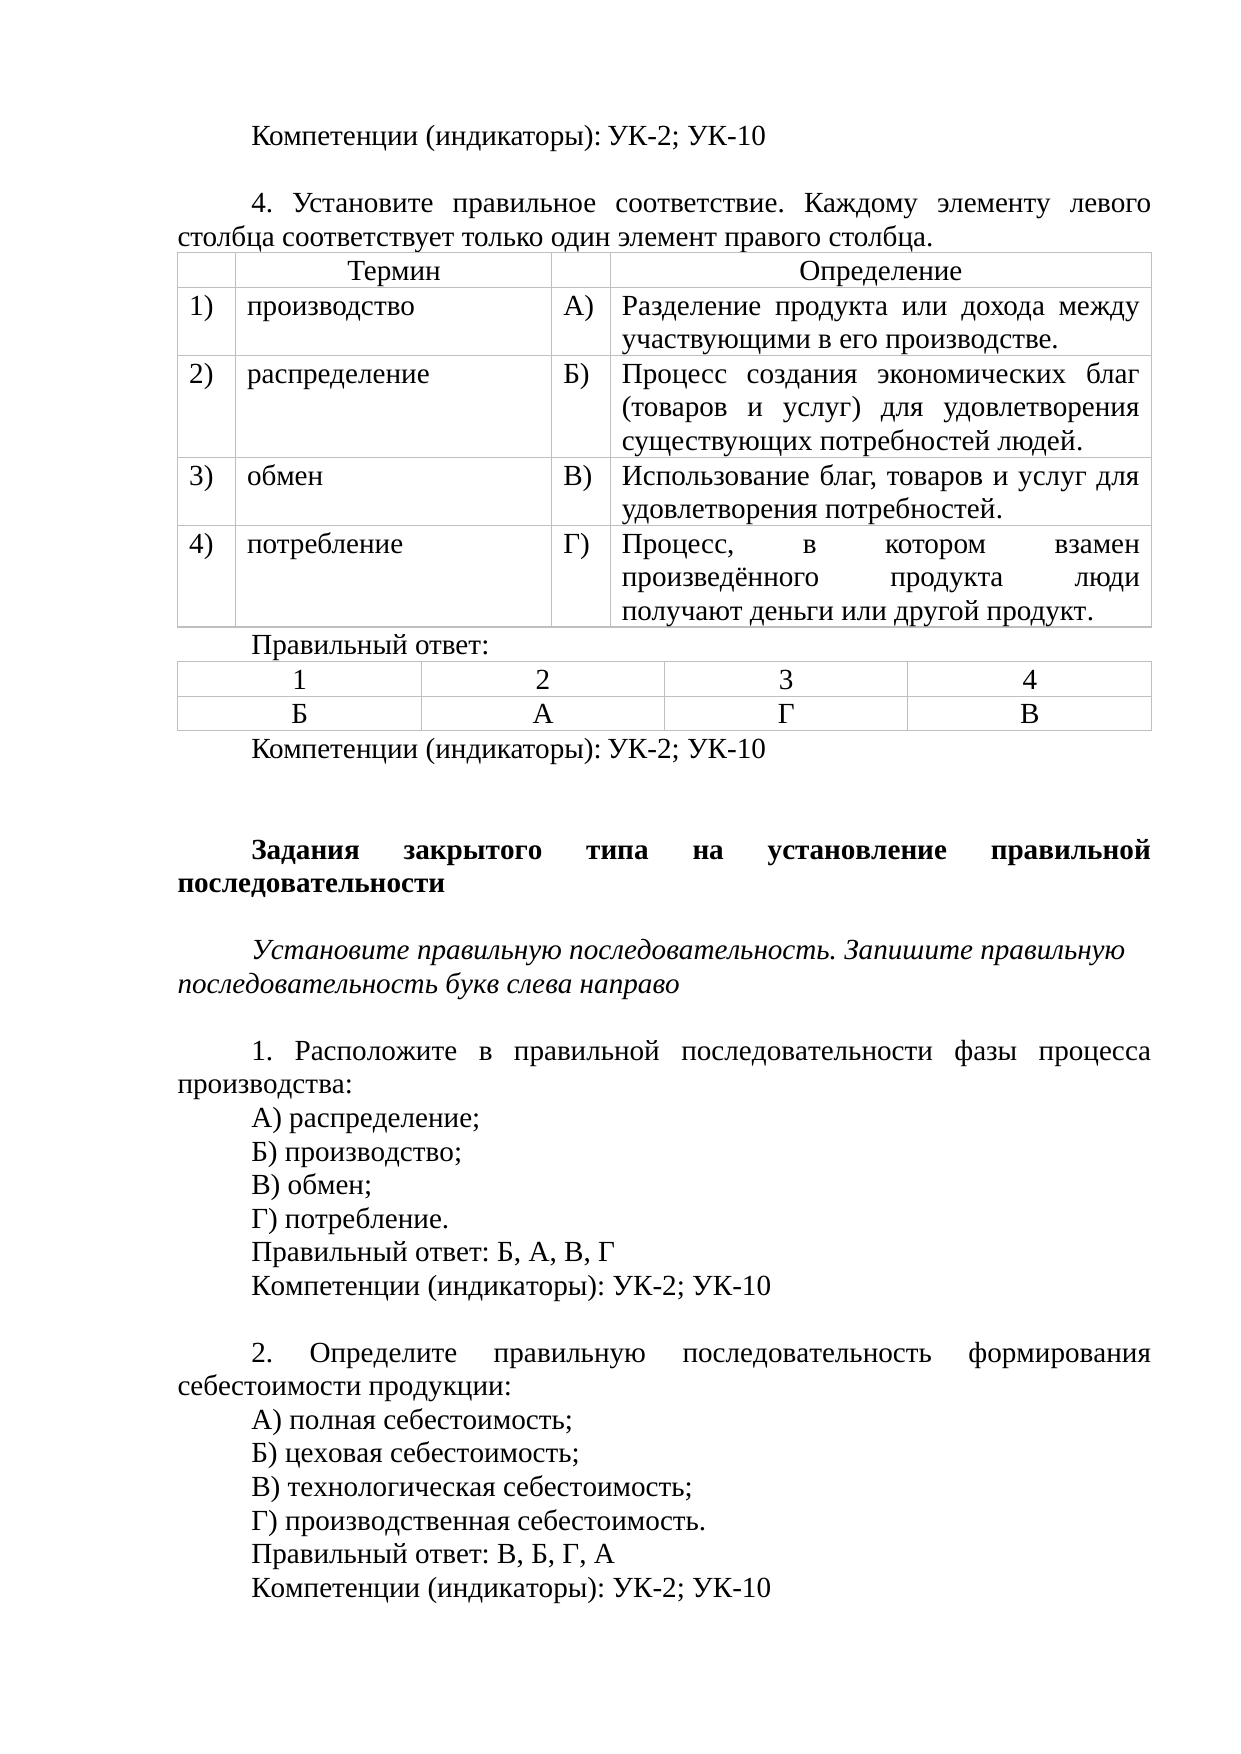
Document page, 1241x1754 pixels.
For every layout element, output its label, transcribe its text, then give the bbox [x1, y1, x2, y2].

text Б) производство; [177, 1134, 1152, 1167]
table_cell Г) [552, 526, 610, 626]
table_header [178, 253, 235, 287]
table_header Термин [236, 253, 551, 287]
table_cell Б) [552, 356, 610, 457]
text Установите правильную последовательность. Запишите правильную последовательность букв слева направо [177, 932, 1152, 999]
table_cell Процесс создания экономических благ (товаров и услуг) для удовлетворения существующих потребностей людей. [611, 356, 1151, 457]
text Компетенции (индикаторы): УК-2; УК-10 [177, 1268, 1152, 1301]
table_cell В) [552, 458, 610, 525]
text Компетенции (индикаторы): УК-2; УК-10 [177, 1570, 1152, 1603]
text Г) потребление. [177, 1201, 1152, 1234]
text В) технологическая себестоимость; [177, 1469, 1152, 1503]
text Компетенции (индикаторы): УК-2; УК-10 [177, 118, 1152, 152]
text 2. Определите правильную последовательность формирования себестоимости продукции: [177, 1335, 1152, 1402]
text Компетенции (индикаторы): УК-2; УК-10 [177, 731, 1152, 765]
text Б) цеховая себестоимость; [177, 1436, 1152, 1469]
text Правильный ответ: В, Б, Г, А [177, 1536, 1152, 1570]
table_header [552, 253, 610, 287]
table_cell обмен [236, 458, 551, 525]
text Г) производственная себестоимость. [177, 1503, 1152, 1536]
table_header 3 [665, 662, 907, 696]
table_cell распределение [236, 356, 551, 457]
table_cell Г [665, 697, 907, 730]
text Задания закрытого типа на установление правильной последовательности [177, 832, 1152, 899]
text 4. Установите правильное соответствие. Каждому элементу левого столбца соответствует только один элемент правого столбца. [177, 185, 1152, 252]
text Правильный ответ: Б, А, В, Г [177, 1234, 1152, 1268]
table_cell Б [178, 697, 421, 730]
table_cell Процесс, в котором взамен произведённого продукта люди получают деньги или другой продукт. [611, 526, 1151, 626]
text А) полная себестоимость; [177, 1402, 1152, 1436]
text Правильный ответ: [177, 628, 1152, 661]
table_cell В [908, 697, 1151, 730]
text А) распределение; [177, 1100, 1152, 1134]
text 1. Расположите в правильной последовательности фазы процесса производства: [177, 1033, 1152, 1100]
table_cell 1) [178, 288, 235, 355]
text В) обмен; [177, 1167, 1152, 1201]
table_cell потребление [236, 526, 551, 626]
table_cell 2) [178, 356, 235, 457]
table_header 2 [422, 662, 664, 696]
table_cell А) [552, 288, 610, 355]
table_cell Использование благ, товаров и услуг для удовлетворения потребностей. [611, 458, 1151, 525]
table_header 4 [908, 662, 1151, 696]
table_cell А [422, 697, 664, 730]
table_cell 3) [178, 458, 235, 525]
table_cell Разделение продукта или дохода между участвующими в его производстве. [611, 288, 1151, 355]
table_header Определение [611, 253, 1151, 287]
table_cell производство [236, 288, 551, 355]
table_header 1 [178, 662, 421, 696]
table_cell 4) [178, 526, 235, 626]
